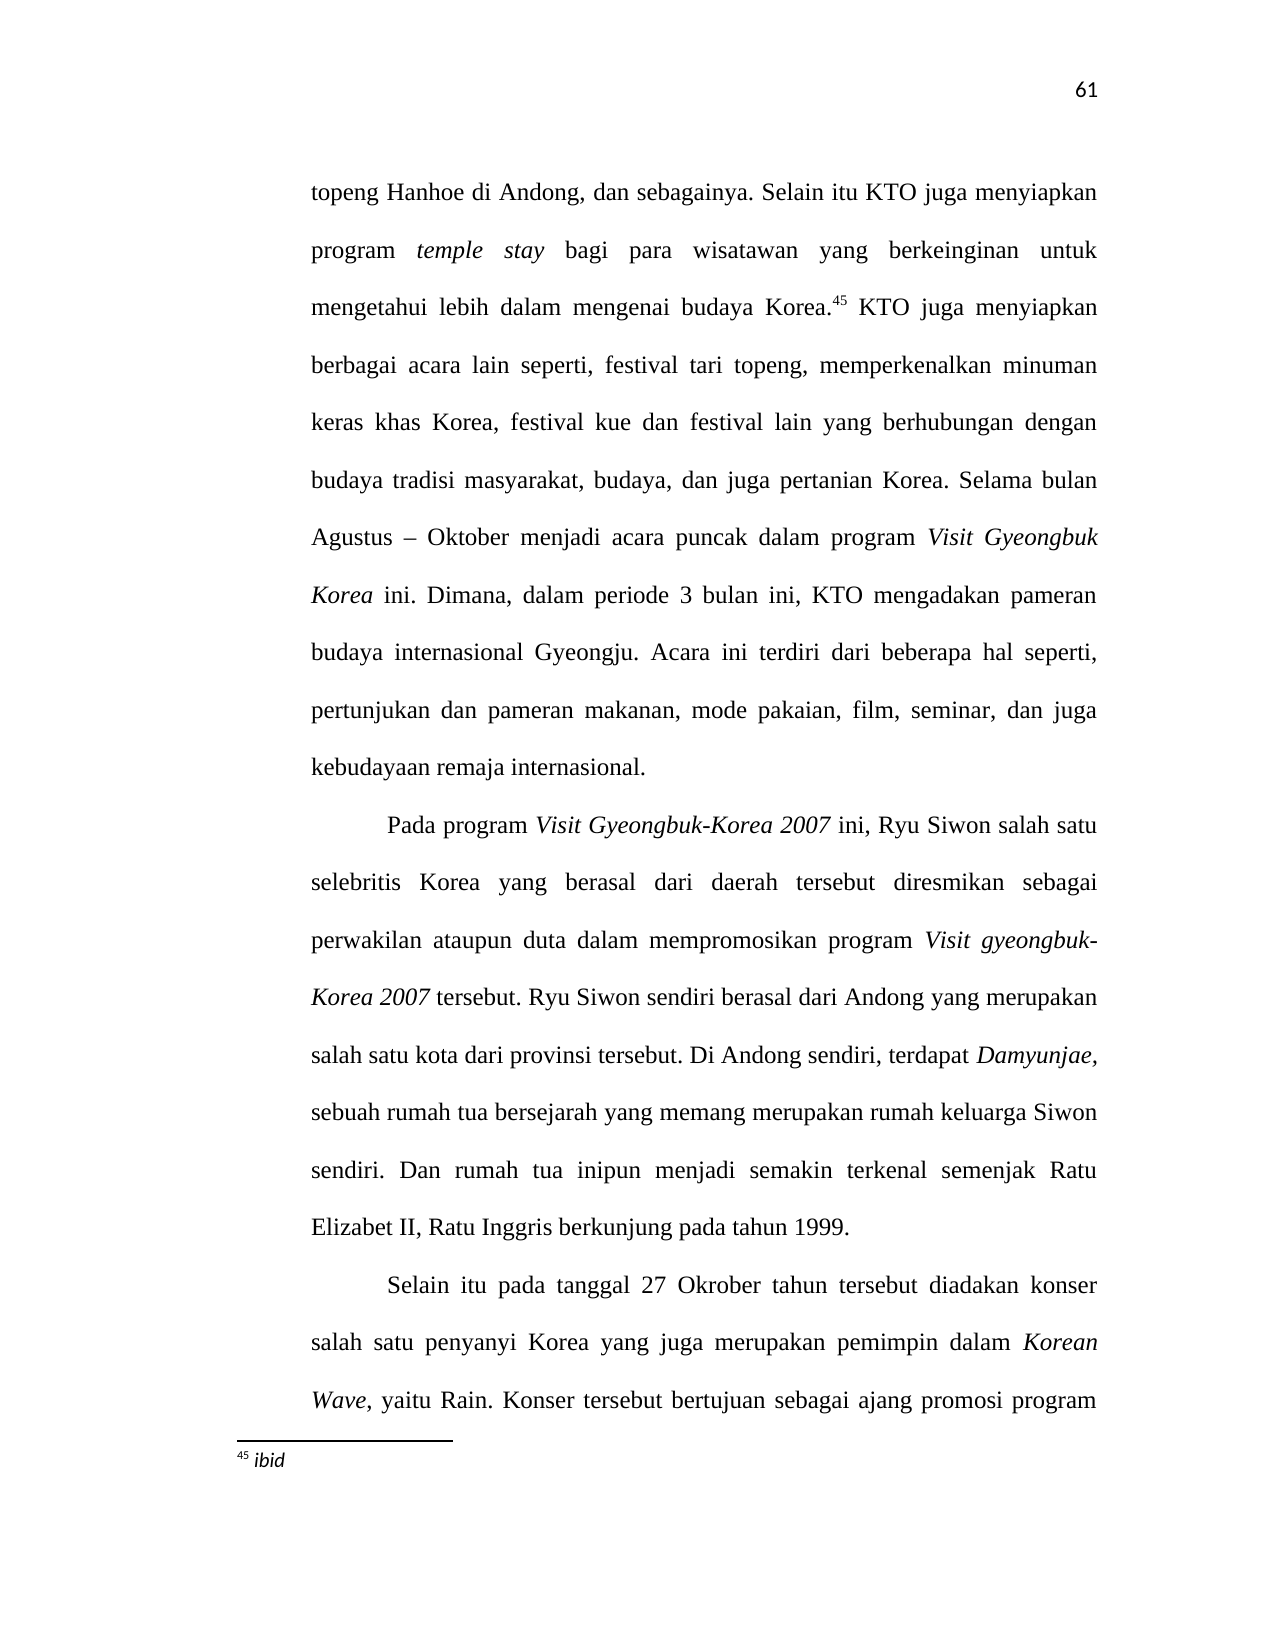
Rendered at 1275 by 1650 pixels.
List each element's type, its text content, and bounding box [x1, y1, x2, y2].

list Pada program Visit Gyeongbuk-Korea 2007 ini, Ryu Siwon salah satu selebritis Korea yang berasal dari daerah tersebut diresmikan sebagai perwakilan ataupun duta dalam mempromosikan program Visit gyeongbuk-Korea 2007 tersebut. Ryu Siwon sendiri berasal dari Andong yang merupakan salah satu kota dari provinsi tersebut. Di Andong sendiri, terdapat Damyunjae, sebuah rumah tua bersejarah yang memang merupakan rumah keluarga Siwon sendiri. Dan rumah tua inipun menjadi semakin terkenal semenjak Ratu Elizabet II, Ratu Inggris berkunjung pada tahun 1999. [311, 810, 1098, 1241]
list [311, 1270, 1098, 1413]
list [311, 177, 1098, 781]
